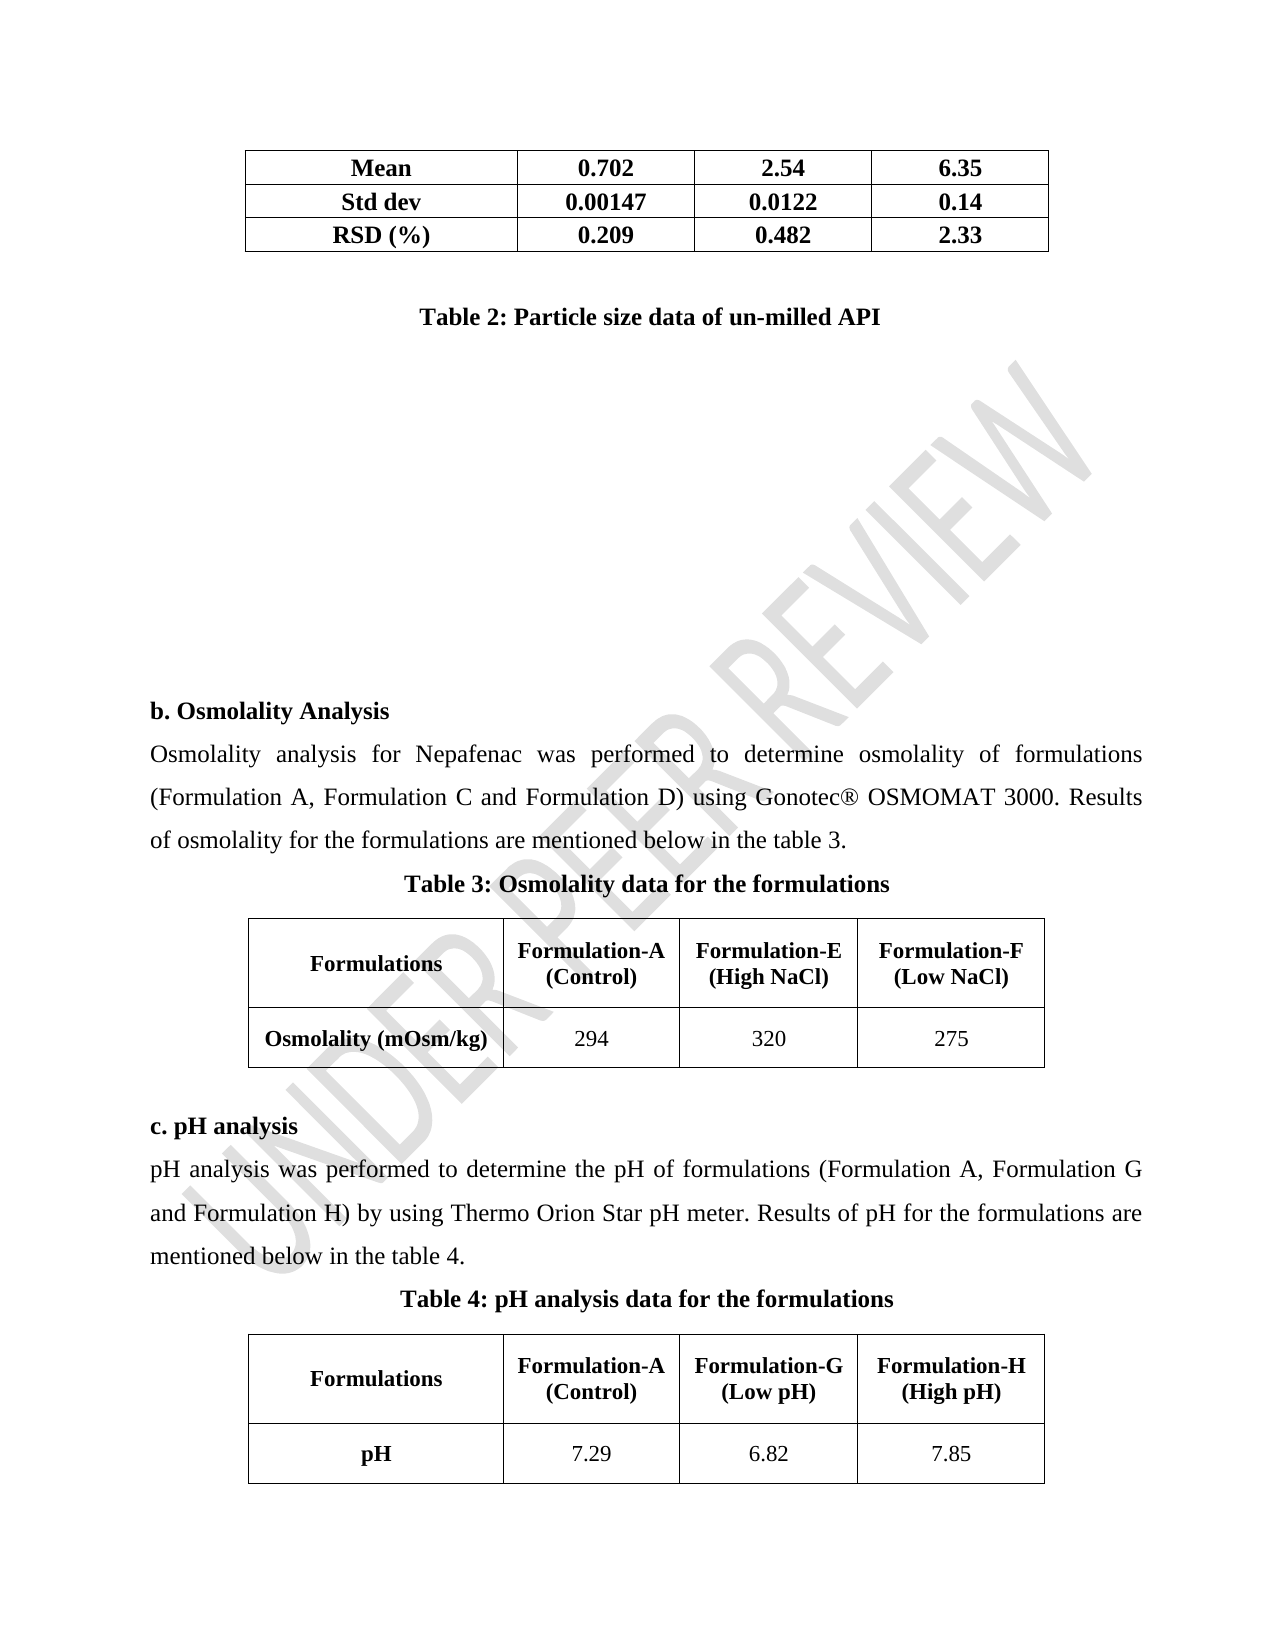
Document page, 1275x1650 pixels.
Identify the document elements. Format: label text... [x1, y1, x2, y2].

table_cell 7.29 [504, 1424, 679, 1482]
table_header Formulation-E (High NaCl) [680, 919, 857, 1007]
table_cell 0.209 [518, 218, 694, 251]
table_cell 0.14 [872, 185, 1048, 217]
table_cell pH [249, 1424, 503, 1482]
text b. Osmolality Analysis [150, 696, 1144, 725]
table_cell 294 [504, 1008, 679, 1067]
table_header Formulation-A (Control) [504, 1335, 679, 1422]
table_cell 320 [680, 1008, 857, 1067]
table_cell Std dev [246, 185, 517, 217]
table_cell 2.54 [695, 151, 871, 184]
table_header Formulation-A (Control) [504, 919, 679, 1007]
table_cell 2.33 [872, 218, 1048, 251]
table_cell 6.82 [680, 1424, 857, 1482]
text Osmolality analysis for Nepafenac was performed to determine osmolality of formulations (Formulation A, Formulation C and Formulation D) using Gonotec® OSMOMAT 3000. Results of osmolality for the formulations are mentioned below in the table 3. [150, 739, 1144, 854]
table_cell 0.702 [518, 151, 694, 184]
table_cell Mean [246, 151, 517, 184]
table_cell 6.35 [872, 151, 1048, 184]
table_cell RSD (%) [246, 218, 517, 251]
table_cell 0.482 [695, 218, 871, 251]
text Table 3: Osmolality data for the formulations [150, 869, 1144, 897]
text Table 4: pH analysis data for the formulations [150, 1284, 1144, 1313]
table_header Formulations [249, 1335, 503, 1422]
table_cell 275 [858, 1008, 1044, 1067]
text Table 2: Particle size data of un-milled API [150, 302, 1144, 330]
table_header Formulation-F (Low NaCl) [858, 919, 1044, 1007]
table_cell 0.0122 [695, 185, 871, 217]
table_header Formulation-G (Low pH) [680, 1335, 857, 1422]
table_cell 7.85 [858, 1424, 1044, 1482]
table_cell 0.00147 [518, 185, 694, 217]
text pH analysis was performed to determine the pH of formulations (Formulation A, Formulation G and Formulation H) by using Thermo Orion Star pH meter. Results of pH for the formulations are mentioned below in the table 4. [150, 1154, 1144, 1269]
table_header Formulation-H (High pH) [858, 1335, 1044, 1422]
table_header Formulations [249, 919, 503, 1007]
text c. pH analysis [150, 1111, 1144, 1140]
table_cell Osmolality (mOsm/kg) [249, 1008, 503, 1067]
